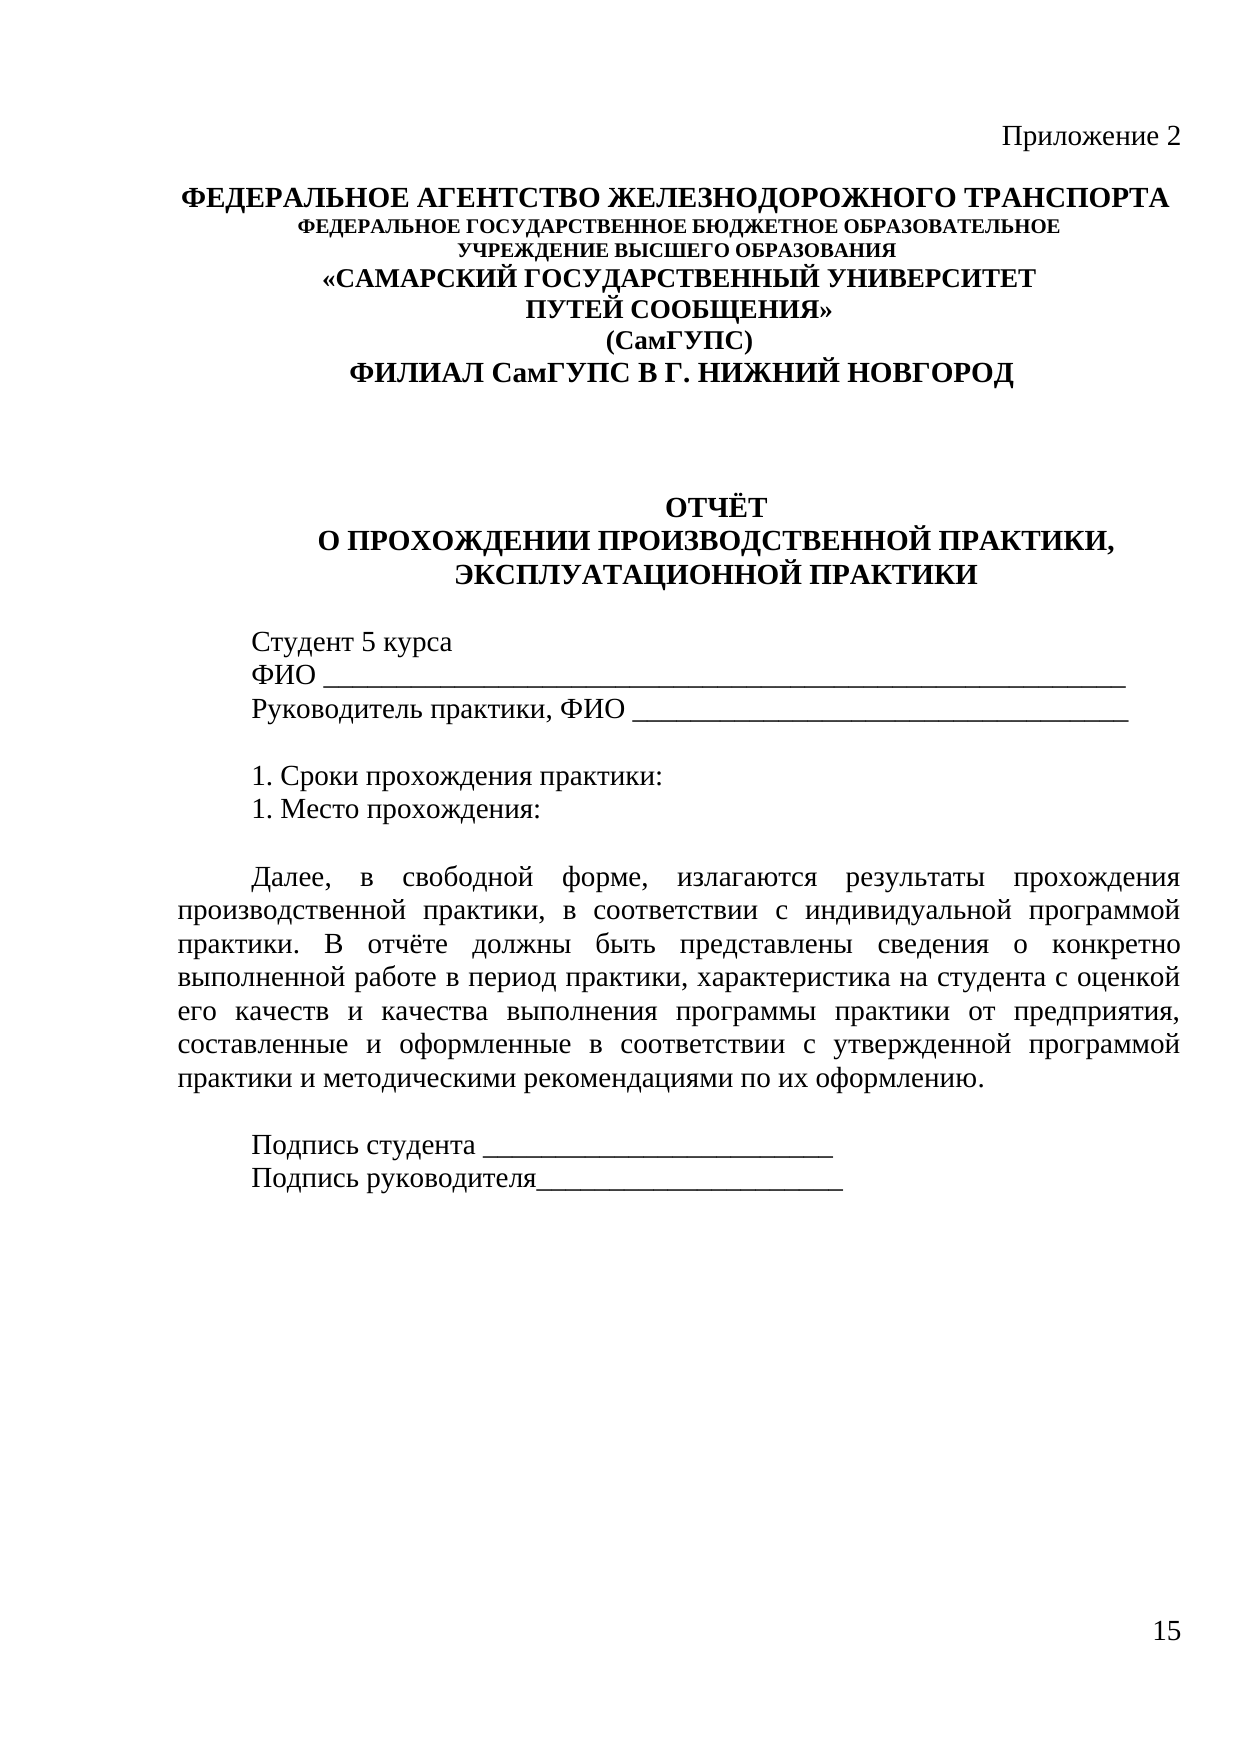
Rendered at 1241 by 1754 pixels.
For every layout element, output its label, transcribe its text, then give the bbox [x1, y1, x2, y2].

text 1. Место прохождения: [177, 792, 1181, 825]
text ОТЧЁТ [177, 490, 1181, 523]
text 1. Сроки прохождения практики: [177, 758, 1181, 792]
text Далее, в свободной форме, излагаются результаты прохождения производственной практики, в соответствии с индивидуальной программой практики. В отчёте должны быть представлены сведения о конкретно выполненной работе в период практики, характеристика на студента с оценкой его качеств и качества выполнения программы практики от предприятия, составленные и оформленные в соответствии с утвержденной программой практики и методическими рекомендациями по их оформлению. [177, 859, 1181, 1093]
text Приложение 2 [177, 118, 1181, 152]
text ПУТЕЙ СООБЩЕНИЯ» (СамГУПС) [177, 293, 1181, 356]
text Подпись студента ________________________ [177, 1127, 1181, 1161]
text Руководитель практики, ФИО __________________________________ [177, 691, 1181, 724]
text ЭКСПЛУАТАЦИОННОЙ ПРАКТИКИ [177, 557, 1181, 590]
text ФЕДЕРАЛЬНОЕ АГЕНТСТВО ЖЕЛЕЗНОДОРОЖНОГО ТРАНСПОРТА ФЕДЕРАЛЬНОЕ ГОСУДАРСТВЕННОЕ БЮДЖЕТНОЕ ОБРАЗОВАТЕЛЬНОЕ УЧРЕЖДЕНИЕ ВЫСШЕГО ОБРАЗОВАНИЯ «САМАРСКИЙ ГОСУДАРСТВЕННЫЙ УНИВЕРСИТЕТ [177, 180, 1181, 293]
text О ПРОХОЖДЕНИИ ПРОИЗВОДСТВЕННОЙ ПРАКТИКИ, [177, 523, 1181, 557]
text ФИО _______________________________________________________ [177, 657, 1181, 691]
text Студент 5 курса [177, 624, 1181, 657]
text Подпись руководителя_____________________ [177, 1161, 1181, 1194]
text ФИЛИАЛ СамГУПС В Г. НИЖНИЙ НОВГОРОД [177, 356, 1127, 389]
